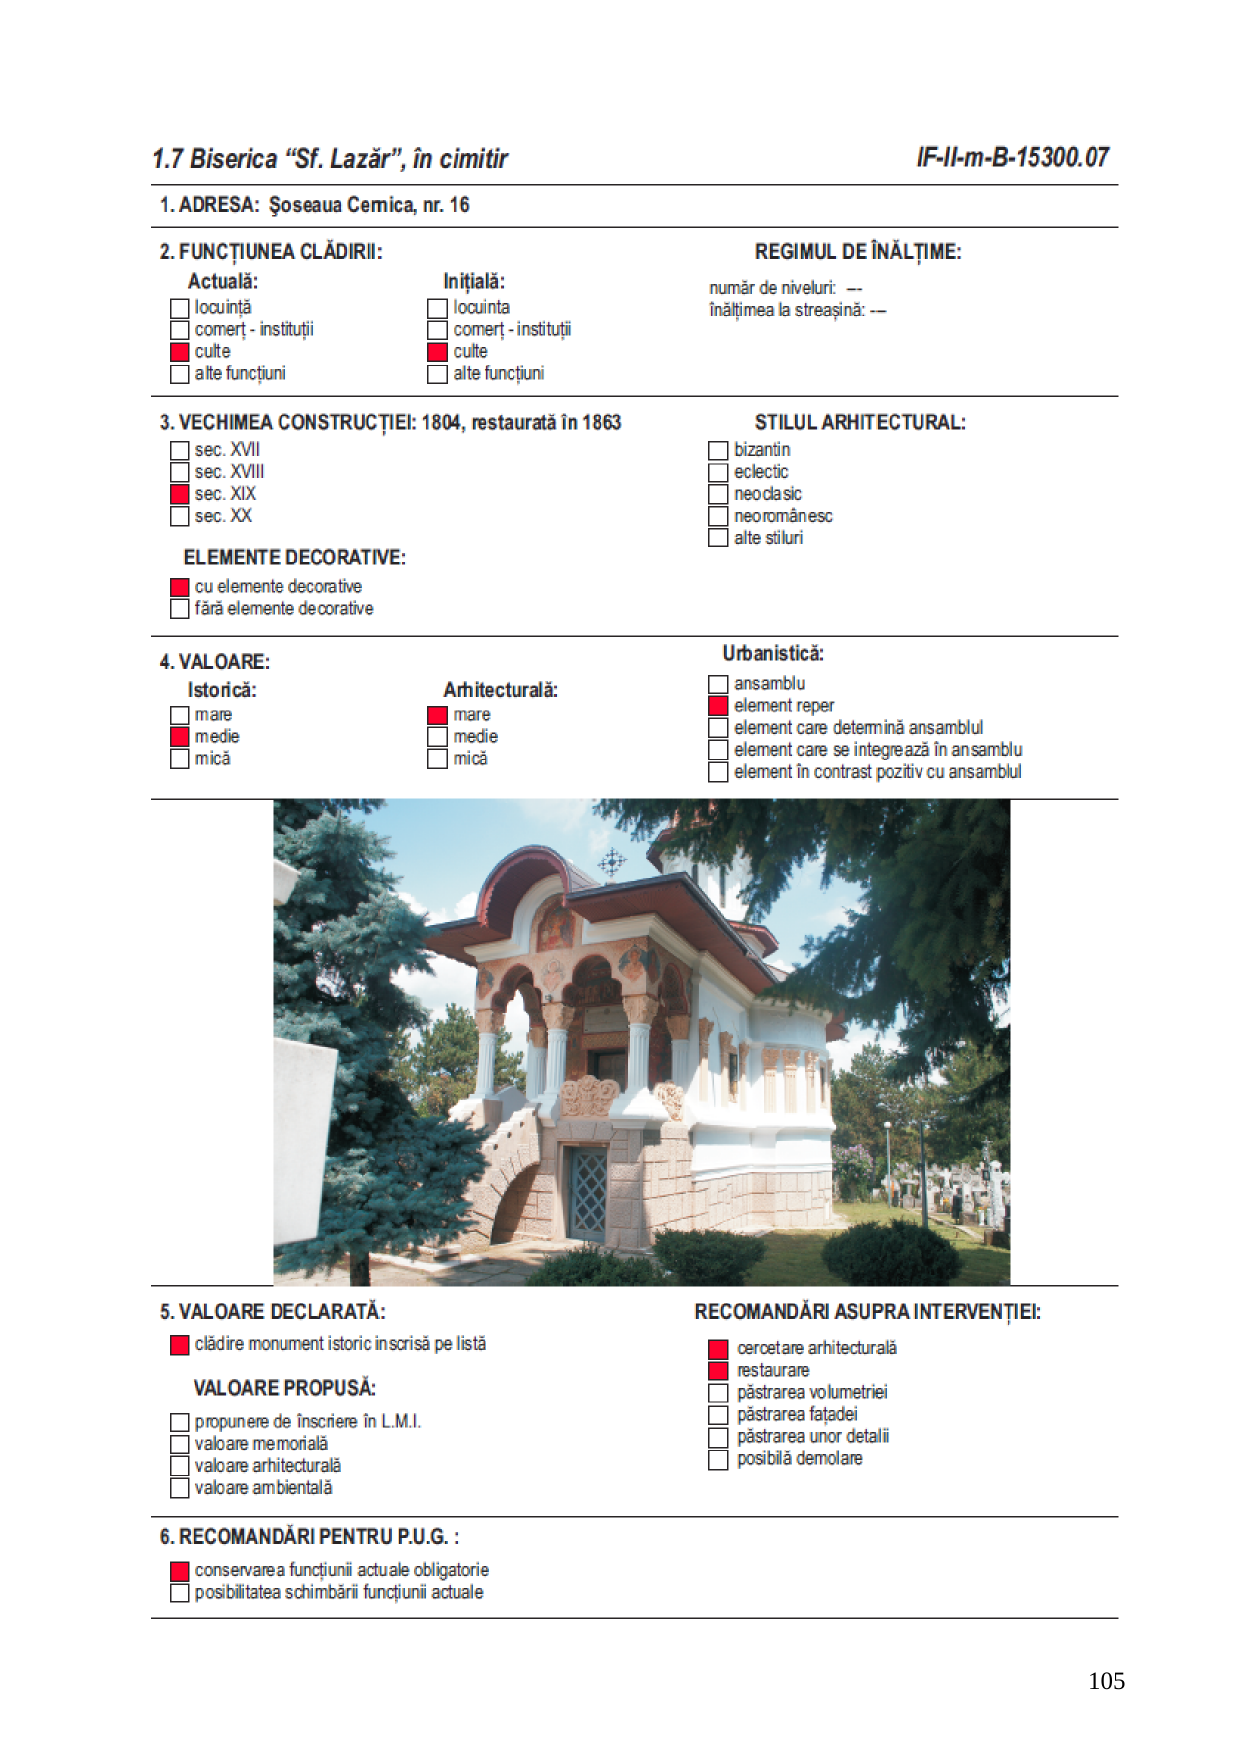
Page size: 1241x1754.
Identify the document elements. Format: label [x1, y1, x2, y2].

picture [132, 130, 1126, 1622]
